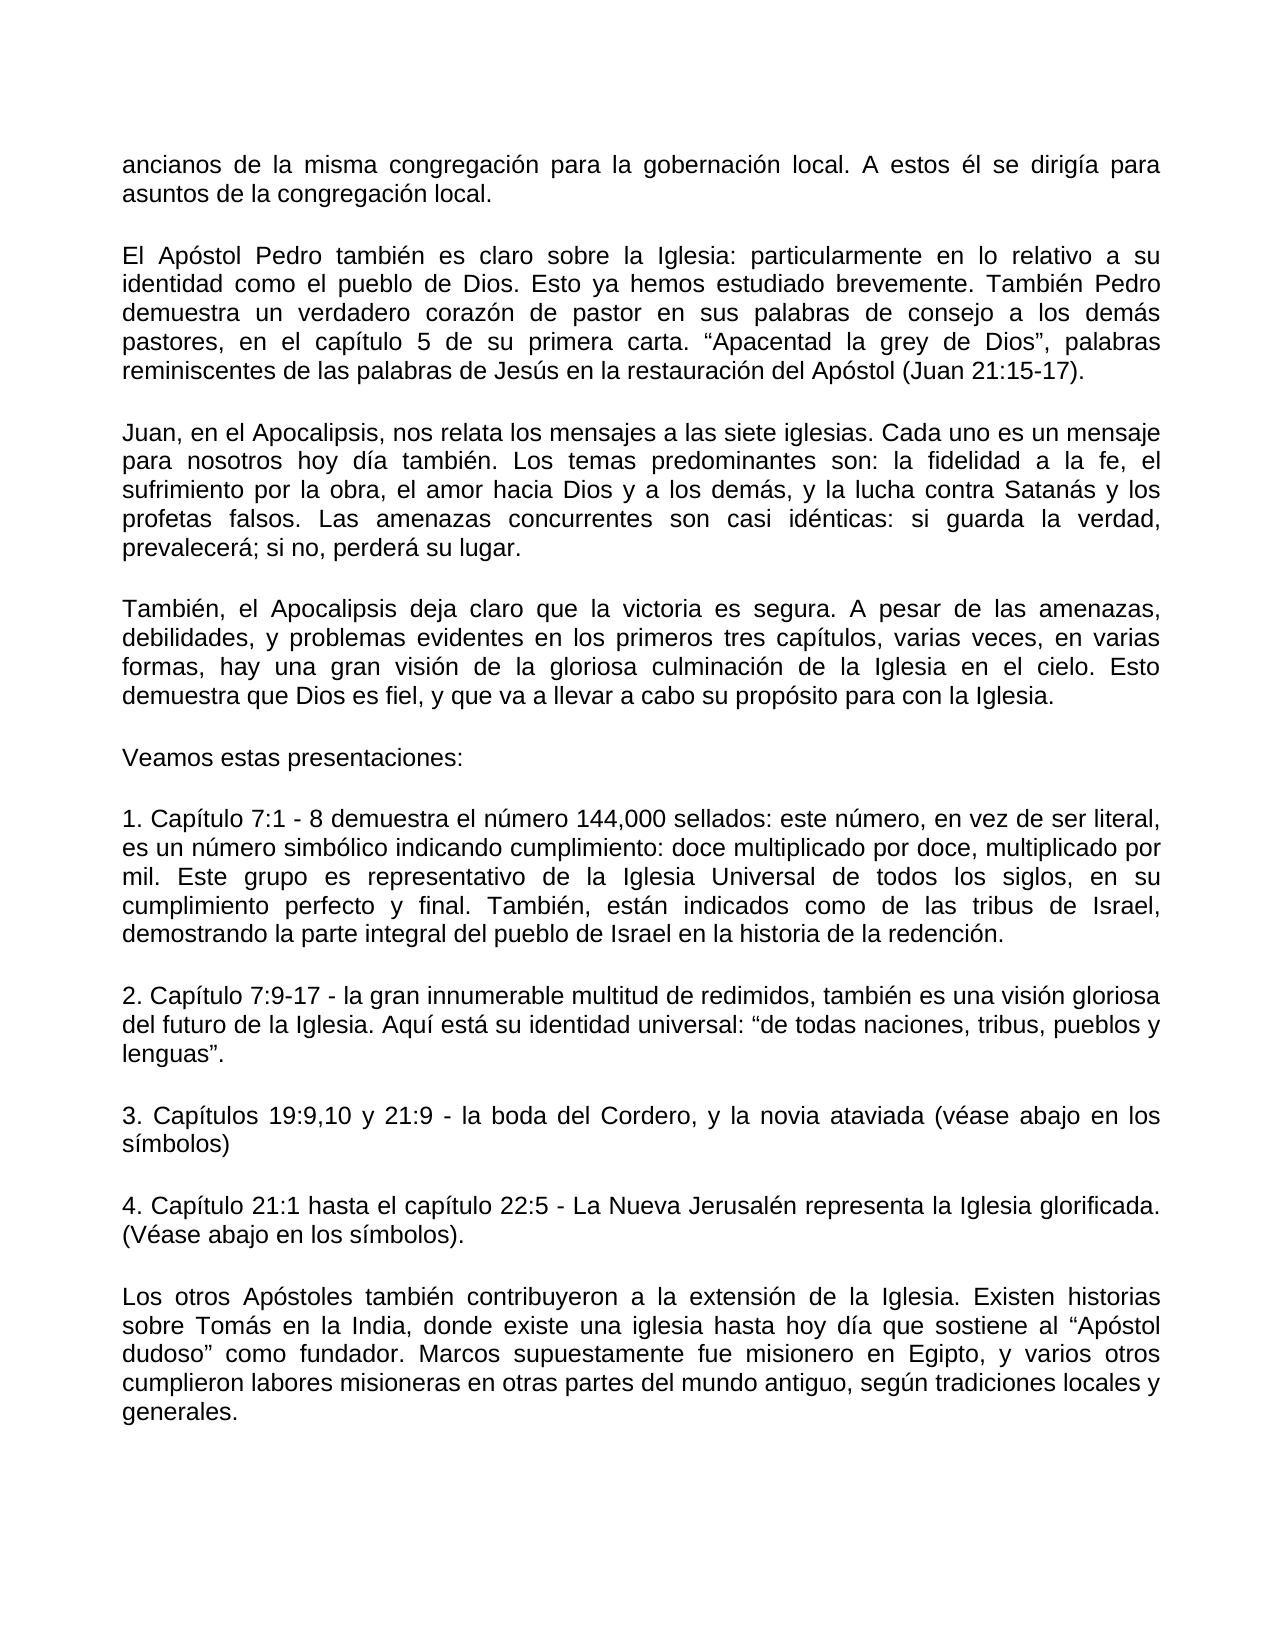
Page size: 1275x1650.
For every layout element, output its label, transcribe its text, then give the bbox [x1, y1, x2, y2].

text 4. Capítulo 21:1 hasta el capítulo 22:5 - La Nueva Jerusalén representa la Iglesia glorificada. (Véase abajo en los símbolos). [122, 1191, 1162, 1249]
text El Apóstol Pedro también es claro sobre la Iglesia: particularmente en lo relativo a su identidad como el pueblo de Dios. Esto ya hemos estudiado brevemente. También Pedro demuestra un verdadero corazón de pastor en sus palabras de consejo a los demás pastores, en el capítulo 5 de su primera carta. “Apacentad la grey de Dios”, palabras reminiscentes de las palabras de Jesús en la restauración del Apóstol (Juan 21:15-17). [122, 241, 1162, 384]
text 2. Capítulo 7:9-17 - la gran innumerable multitud de redimidos, también es una visión gloriosa del futuro de la Iglesia. Aquí está su identidad universal: “de todas naciones, tribus, pueblos y lenguas”. [122, 981, 1162, 1067]
text También, el Apocalipsis deja claro que la victoria es segura. A pesar de las amenazas, debilidades, y problemas evidentes en los primeros tres capítulos, varias veces, en varias formas, hay una gran visión de la gloriosa culminación de la Iglesia en el cielo. Esto demuestra que Dios es fiel, y que va a llevar a cabo su propósito para con la Iglesia. [122, 594, 1162, 709]
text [122, 150, 1162, 207]
text Veamos estas presentaciones: [122, 742, 1162, 771]
text Juan, en el Apocalipsis, nos relata los mensajes a las siete iglesias. Cada uno es un mensaje para nosotros hoy día también. Los temas predominantes son: la fidelidad a la fe, el sufrimiento por la obra, el amor hacia Dios y a los demás, y la lucha contra Satanás y los profetas falsos. Las amenazas concurrentes son casi idénticas: si guarda la verdad, prevalecerá; si no, perderá su lugar. [122, 417, 1162, 561]
text 1. Capítulo 7:1 - 8 demuestra el número 144,000 sellados: este número, en vez de ser literal, es un número simbólico indicando cumplimiento: doce multiplicado por doce, multiplicado por mil. Este grupo es representativo de la Iglesia Universal de todos los siglos, en su cumplimiento perfecto y final. También, están indicados como de las tribus de Israel, demostrando la parte integral del pueblo de Israel en la historia de la redención. [122, 804, 1162, 948]
text Los otros Apóstoles también contribuyeron a la extensión de la Iglesia. Existen historias sobre Tomás en la India, donde existe una iglesia hasta hoy día que sostiene al “Apóstol dudoso” como fundador. Marcos supuestamente fue misionero en Egipto, y varios otros cumplieron labores misioneras en otras partes del mundo antiguo, según tradiciones locales y generales. [122, 1282, 1162, 1426]
text 3. Capítulos 19:9,10 y 21:9 - la boda del Cordero, y la novia ataviada (véase abajo en los símbolos) [122, 1101, 1162, 1158]
